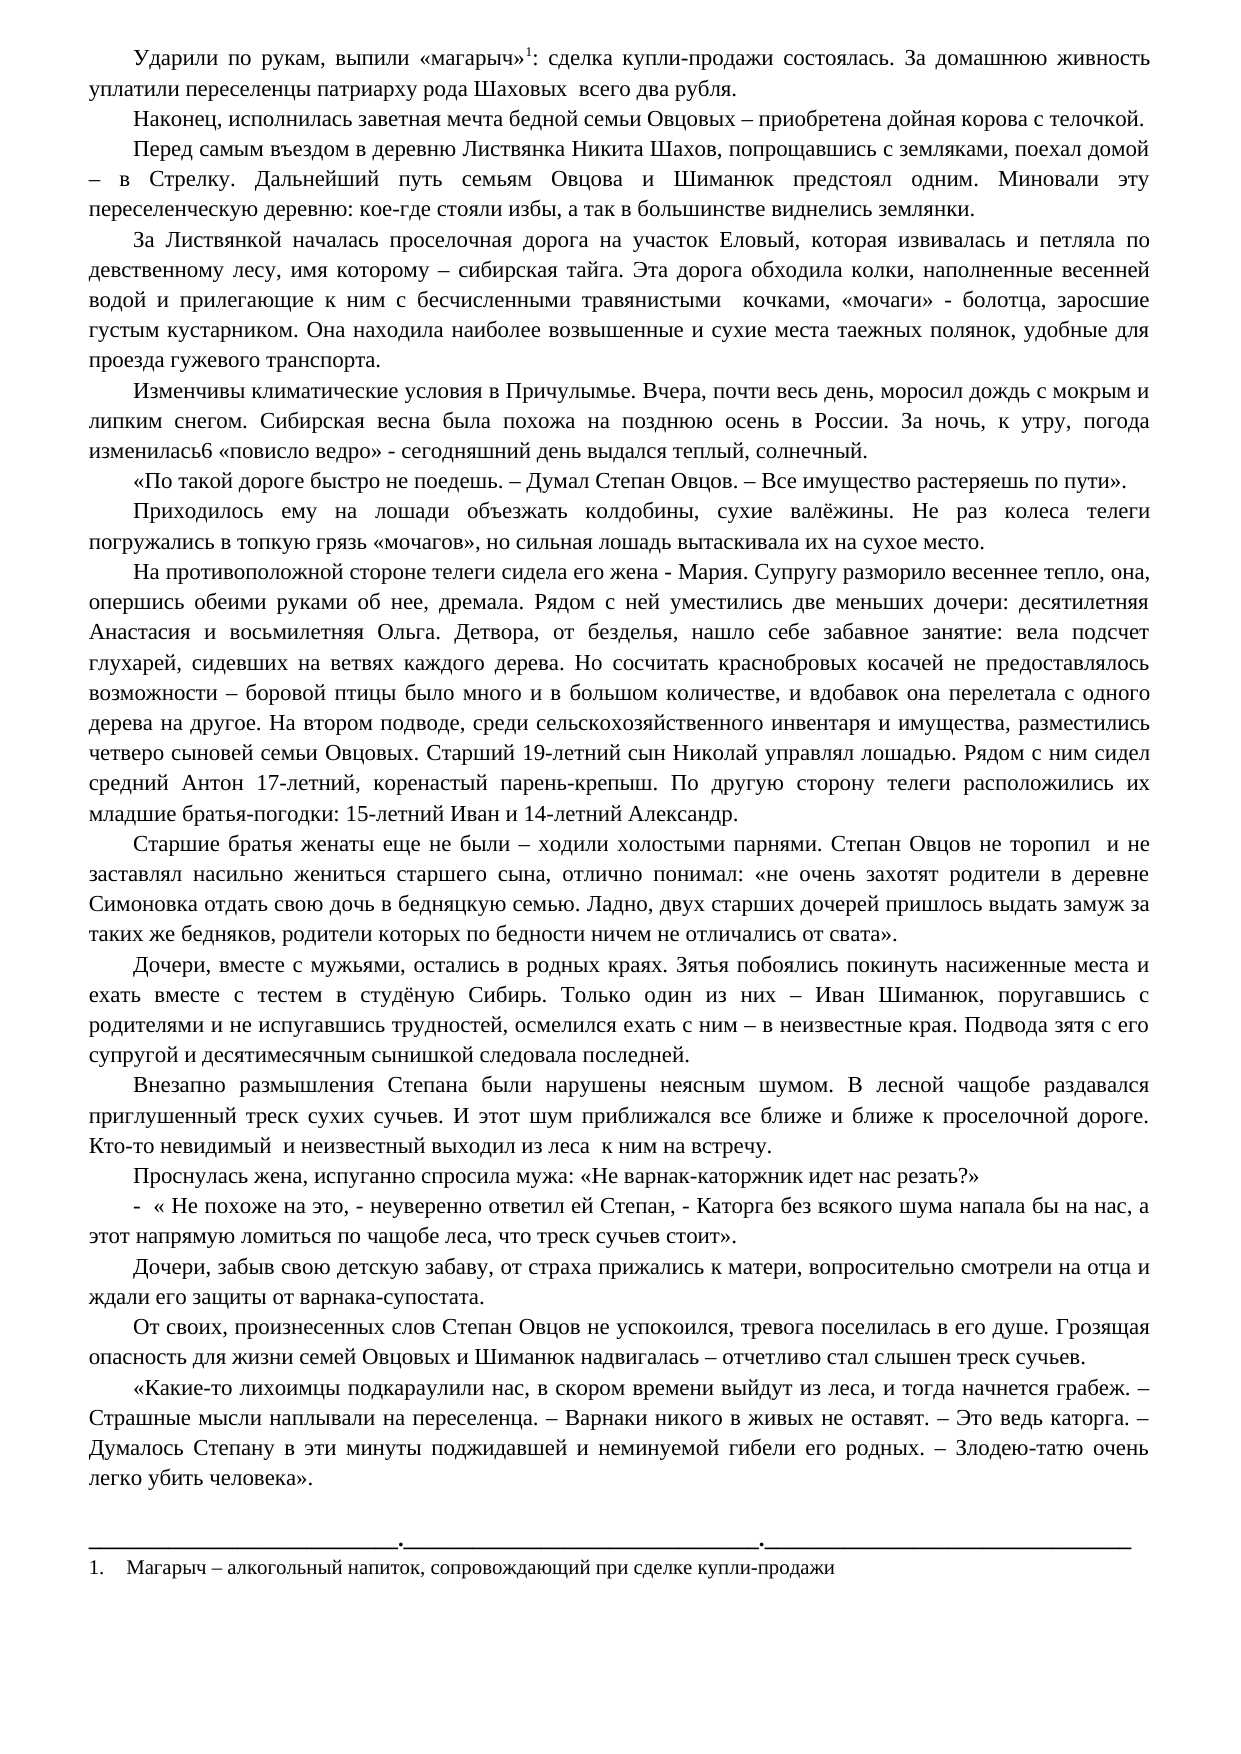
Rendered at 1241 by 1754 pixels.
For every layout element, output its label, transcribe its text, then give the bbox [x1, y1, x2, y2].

text «Какие-то лихоимцы подкараулили нас, в скором времени выйдут из леса, и тогда начнется грабеж. – Страшные мысли наплывали на переселенца. – Варнаки никого в живых не оставят. – Это ведь каторга. – Думалось Степану в эти минуты поджидавшей и неминуемой гибели его родных. – Злодею-татю очень легко убить человека». [88, 1373, 1152, 1491]
text Внезапно размышления Степана были нарушены неясным шумом. В лесной чащобе раздавался приглушенный треск сухих сучьев. И этот шум приближался все ближе и ближе к проселочной дороге. Кто-то невидимый и неизвестный выходил из леса к ним на встречу. [88, 1071, 1152, 1158]
text От своих, произнесенных слов Степан Овцов не успокоился, тревога поселилась в его душе. Грозящая опасность для жизни семей Овцовых и Шиманюк надвигалась – отчетливо стал слышен треск сучьев. [88, 1313, 1152, 1370]
list Магарыч – алкогольный напиток, сопровождающий при сделке купли-продажи [88, 1555, 1152, 1579]
text Наконец, исполнилась заветная мечта бедной семьи Овцовых – приобретена дойная корова с телочкой. [88, 105, 1152, 131]
text Изменчивы климатические условия в Причулымье. Вчера, почти весь день, моросил дождь с мокрым и липким снегом. Сибирская весна была похожа на позднюю осень в России. За ночь, к утру, погода изменилась6 «повисло ведро» - сегодняшний день выдался теплый, солнечный. [88, 377, 1152, 463]
text Приходилось ему на лошади объезжать колдобины, сухие валёжины. Не раз колеса телеги погружались в топкую грязь «мочагов», но сильная лошадь вытаскивала их на сухое место. [88, 497, 1152, 554]
text Перед самым въездом в деревню Листвянка Никита Шахов, попрощавшись с земляками, поехал домой – в Стрелку. Дальнейший путь семьям Овцова и Шиманюк предстоял одним. Миновали эту переселенческую деревню: кое-где стояли избы, а так в большинстве виднелись землянки. [88, 135, 1152, 222]
text Ударили по рукам, выпили «магарыч»1: сделка купли-продажи состоялась. За домашнюю живность уплатили переселенцы патриарху рода Шаховых всего два рубля. [88, 44, 1152, 101]
text На противоположной стороне телеги сидела его жена - Мария. Супругу разморило весеннее тепло, она, опершись обеими руками об нее, дремала. Рядом с ней уместились две меньших дочери: десятилетняя Анастасия и восьмилетняя Ольга. Детвора, от безделья, нашло себе забавное занятие: вела подсчет глухарей, сидевших на ветвях каждого дерева. Но сосчитать краснобровых косачей не предоставлялось возможности – боровой птицы было много и в большом количестве, и вдобавок она перелетала с одного дерева на другое. На втором подводе, среди сельскохозяйственного инвентаря и имущества, разместились четверо сыновей семьи Овцовых. Старший 19-летний сын Николай управлял лошадью. Рядом с ним сидел средний Антон 17-летний, коренастый парень-крепыш. По другую сторону телеги расположились их младшие братья-погодки: 15-летний Иван и 14-летний Александр. [88, 558, 1152, 826]
text - « Не похоже на это, - неуверенно ответил ей Степан, - Каторга без всякого шума напала бы на нас, а этот напрямую ломиться по чащобе леса, что треск сучьев стоит». [88, 1192, 1152, 1249]
text Старшие братья женаты еще не были – ходили холостыми парнями. Степан Овцов не торопил и не заставлял насильно жениться старшего сына, отлично понимал: «не очень захотят родители в деревне Симоновка отдать свою дочь в бедняцкую семью. Ладно, двух старших дочерей пришлось выдать замуж за таких же бедняков, родители которых по бедности ничем не отличались от свата». [88, 830, 1152, 947]
text За Листвянкой началась проселочная дорога на участок Еловый, которая извивалась и петляла по девственному лесу, имя которому – сибирская тайга. Эта дорога обходила колки, наполненные весенней водой и прилегающие к ним с бесчисленными травянистыми кочками, «мочаги» - болотца, заросшие густым кустарником. Она находила наиболее возвышенные и сухие места таежных полянок, удобные для проезда гужевого транспорта. [88, 226, 1152, 373]
text ___________________________._______________________________.________________________________ [88, 1524, 1152, 1551]
text Дочери, вместе с мужьями, остались в родных краях. Зятья побоялись покинуть насиженные места и ехать вместе с тестем в студёную Сибирь. Только один из них – Иван Шиманюк, поругавшись с родителями и не испугавшись трудностей, осмелился ехать с ним – в неизвестные края. Подвода зятя с его супругой и десятимесячным сынишкой следовала последней. [88, 951, 1152, 1068]
text «По такой дороге быстро не поедешь. – Думал Степан Овцов. – Все имущество растеряешь по пути». [88, 467, 1152, 494]
text Дочери, забыв свою детскую забаву, от страха прижались к матери, вопросительно смотрели на отца и ждали его защиты от варнака-супостата. [88, 1253, 1152, 1309]
text Проснулась жена, испуганно спросила мужа: «Не варнак-каторжник идет нас резать?» [88, 1162, 1152, 1188]
